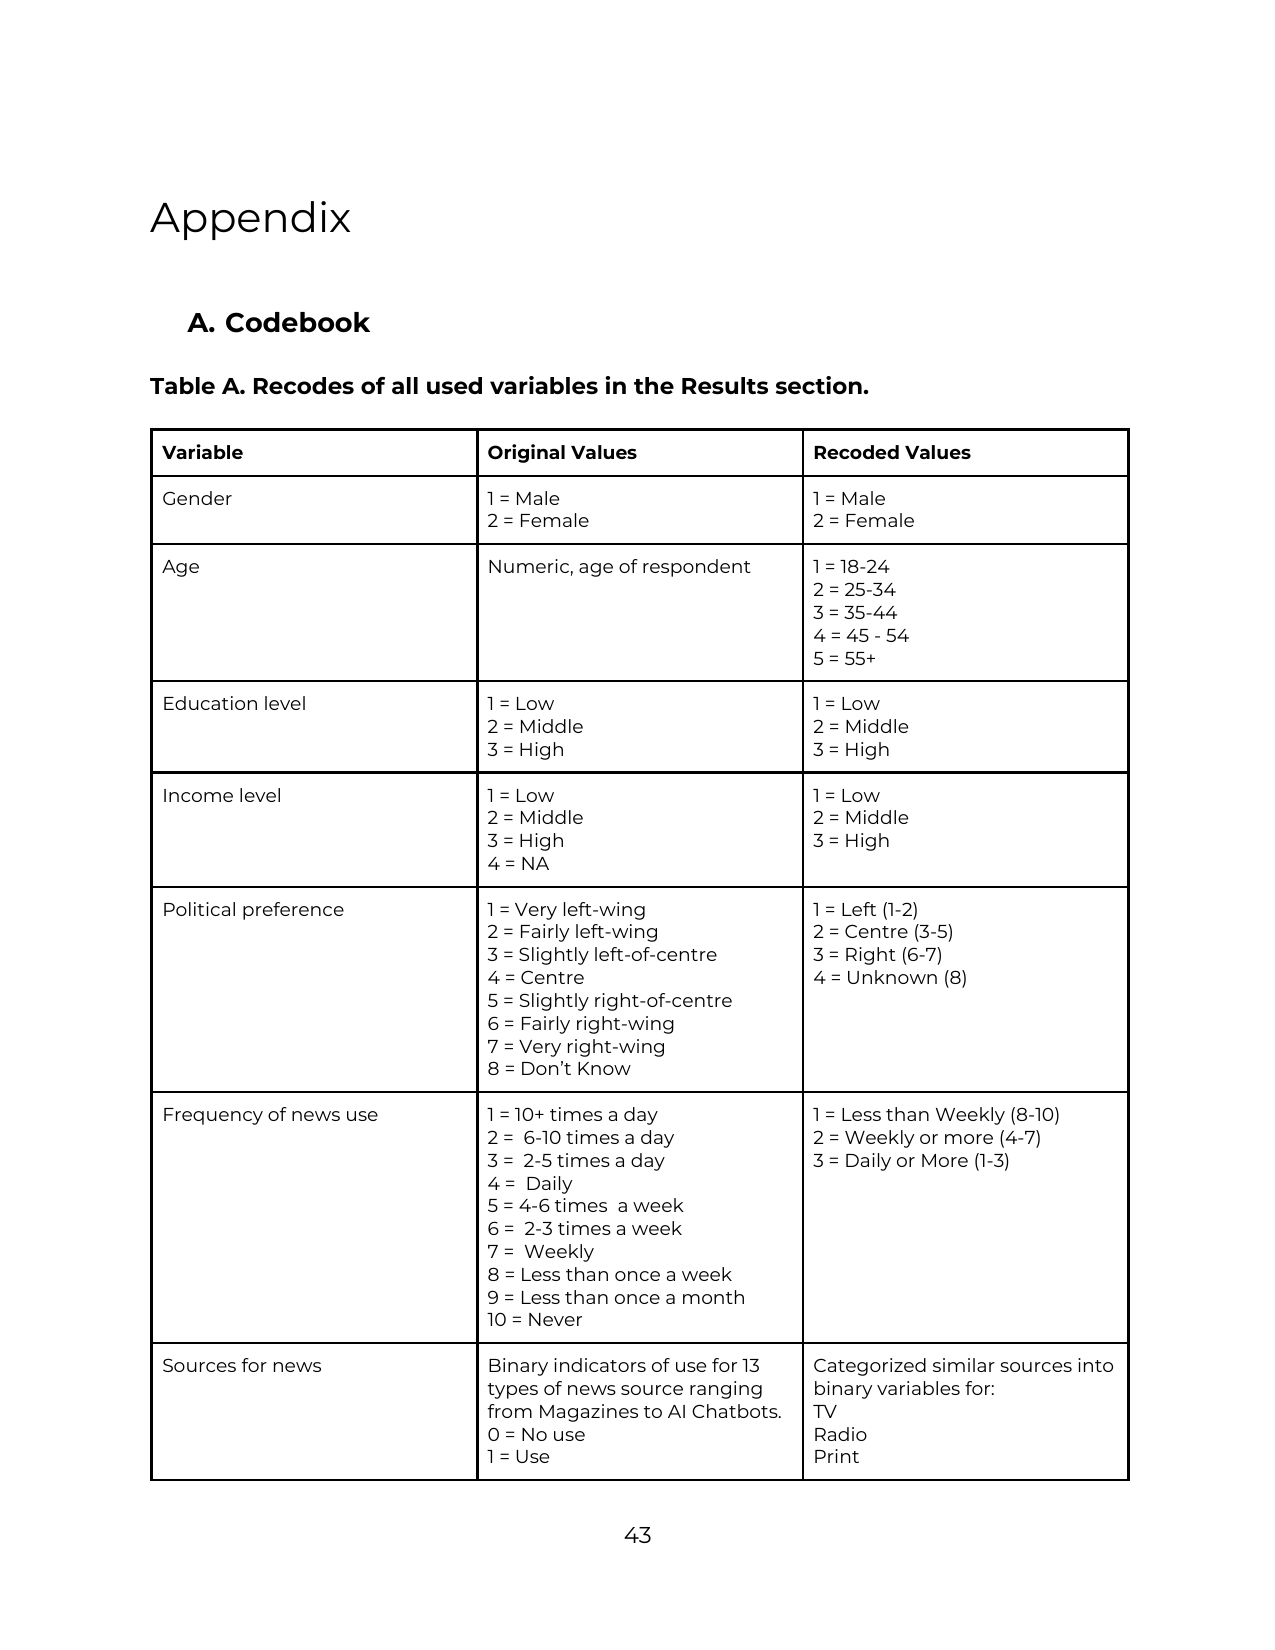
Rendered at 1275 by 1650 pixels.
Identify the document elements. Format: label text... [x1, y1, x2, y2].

table_cell Education level [153, 682, 476, 771]
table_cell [479, 1344, 802, 1479]
table_cell 1 = Male 2 = Female [804, 477, 1127, 543]
subtitle Appendix [150, 192, 1125, 242]
table_header Variable [153, 431, 476, 474]
table_cell 1 = Low 2 = Middle 3 = High [479, 682, 802, 771]
table_cell 1 = Low 2 = Middle 3 = High [804, 682, 1127, 771]
table_cell 1 = Very left-wing 2 = Fairly left-wing 3 = Slightly left-of-centre 4 = Centre 5 = Slightly right-of-centre 6 = Fairly right-wing 7 = Very right-wing 8 = Don’t Know [479, 888, 802, 1091]
table_header Original Values [479, 431, 802, 474]
table_cell 1 = Left (1-2) 2 = Centre (3-5) 3 = Right (6-7) 4 = Unknown (8) [804, 888, 1127, 1091]
table_cell Political preference [153, 888, 476, 1091]
table_cell Age [153, 545, 476, 680]
table_cell 1 = Low 2 = Middle 3 = High 4 = NA [479, 774, 802, 886]
table_cell 1 = Less than Weekly (8-10) 2 = Weekly or more (4-7) 3 = Daily or More (1-3) [804, 1093, 1127, 1342]
table_cell Sources for news [153, 1344, 476, 1479]
table_cell 1 = 10+ times a day 2 = 6-10 times a day 3 = 2-5 times a day 4 = Daily 5 = 4-6 times a week 6 = 2-3 times a week 7 = Weekly 8 = Less than once a week 9 = Less than once a month 10 = Never [479, 1093, 802, 1342]
table_cell 1 = Low 2 = Middle 3 = High [804, 774, 1127, 886]
table_cell Frequency of news use [153, 1093, 476, 1342]
table_cell 1 = Male 2 = Female [479, 477, 802, 543]
table_cell 1 = 18-24 2 = 25-34 3 = 35-44 4 = 45 - 54 5 = 55+ [804, 545, 1127, 680]
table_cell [804, 1344, 1127, 1479]
text Table A. Recodes of all used variables in the Results section. [150, 372, 1125, 400]
table_cell Income level [153, 774, 476, 886]
list Codebook [187, 306, 1125, 339]
table_header Recoded Values [804, 431, 1127, 474]
table_cell Gender [153, 477, 476, 543]
table_cell Numeric, age of respondent [479, 545, 802, 680]
